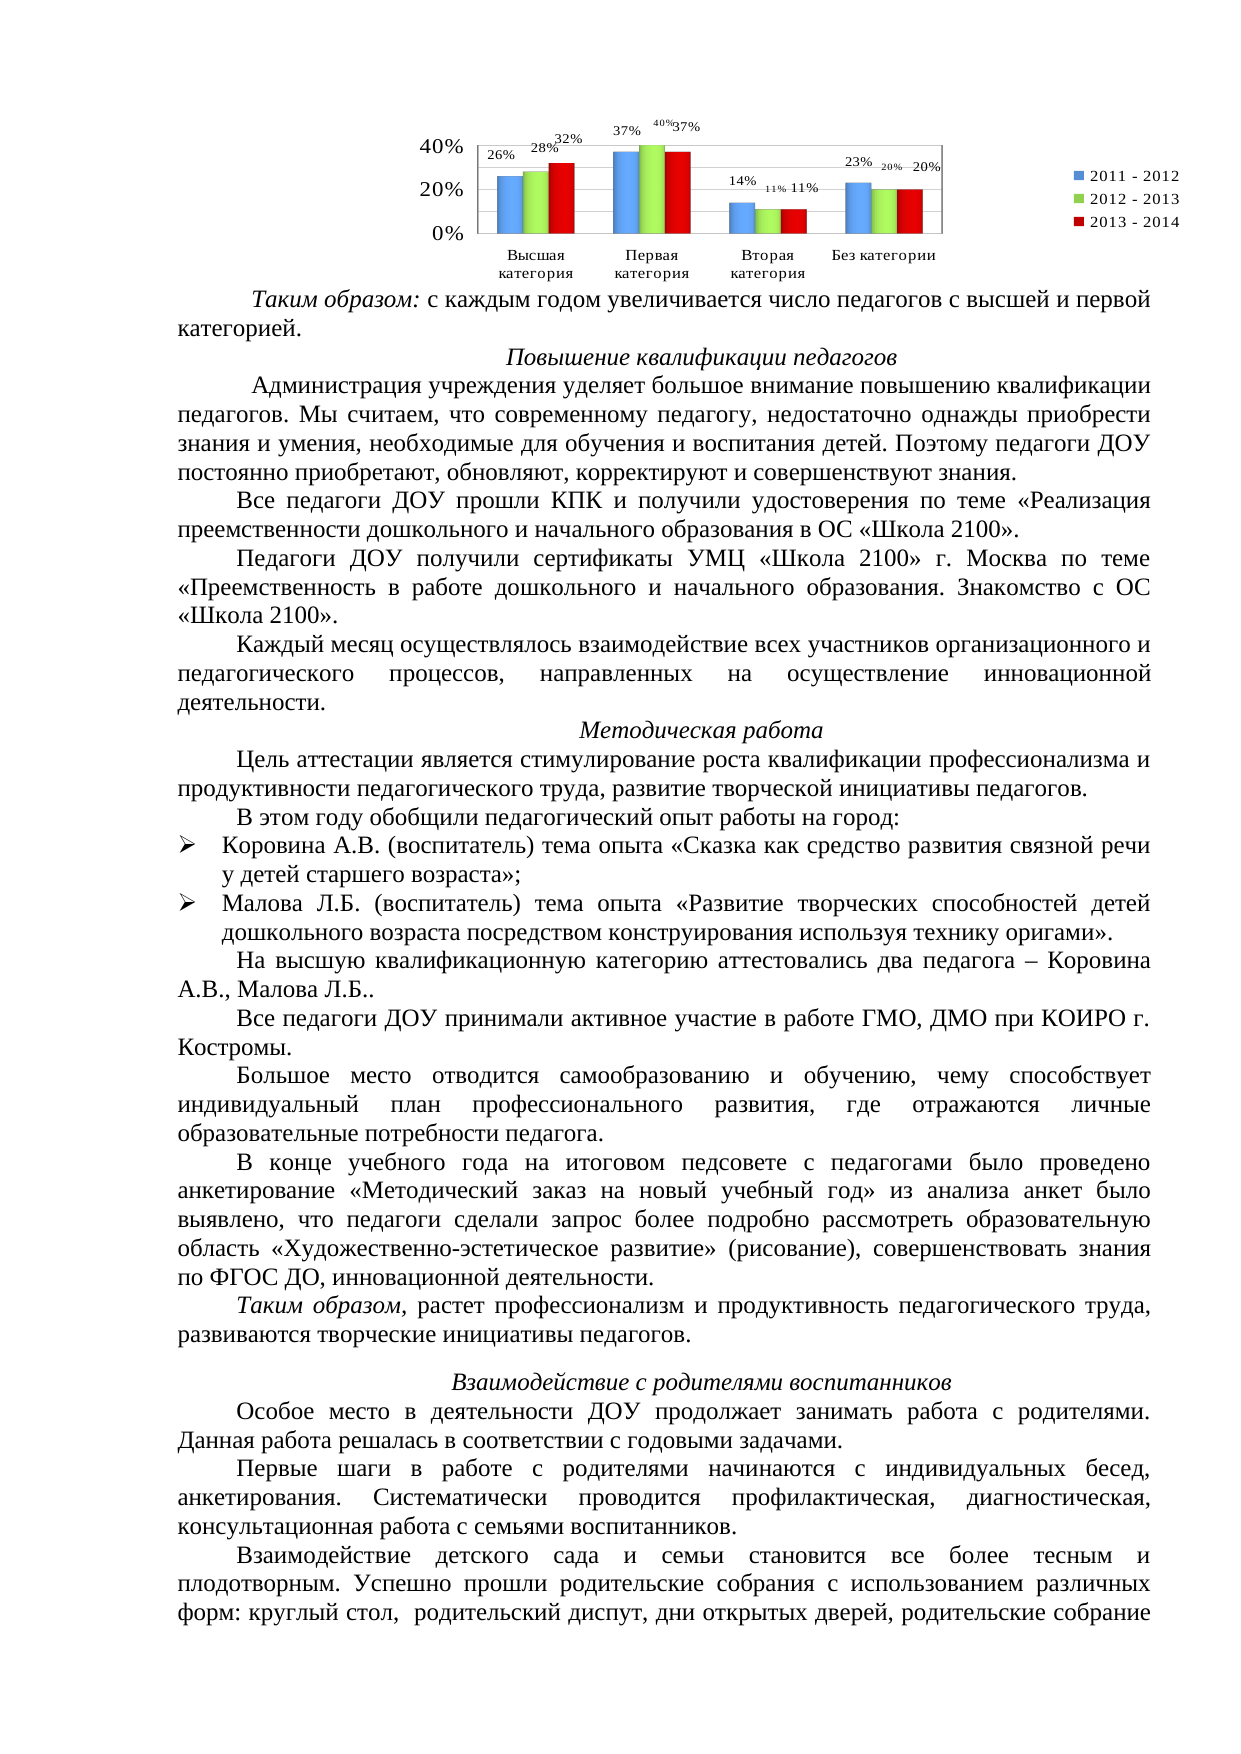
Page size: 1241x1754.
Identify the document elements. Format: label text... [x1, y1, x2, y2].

text Цель аттестации является стимулирование роста квалификации профессионализма и продуктивности педагогического труда, развитие творческой инициативы педагогов. [177, 744, 1152, 802]
text Особое место в деятельности ДОУ продолжает занимать работа с родителями. Данная работа решалась в соответствии с годовыми задачами. [177, 1396, 1152, 1453]
text Каждый месяц осуществлялось взаимодействие всех участников организационного и педагогического процессов, направленных на осуществление инновационной деятельности. [177, 629, 1152, 716]
text Администрация учреждения уделяет большое внимание повышению квалификации педагогов. Мы считаем, что современному педагогу, недостаточно однажды приобрести знания и умения, необходимые для обучения и воспитания детей. Поэтому педагоги ДОУ постоянно приобретают, обновляют, корректируют и совершенствуют знания. [177, 371, 1152, 486]
text Большое место отводится самообразованию и обучению, чему способствует индивидуальный план профессионального развития, где отражаются личные образовательные потребности педагога. [177, 1061, 1152, 1147]
text Методическая работа [177, 716, 1152, 744]
list Коровина А.В. (воспитатель) тема опыта «Сказка как средство развития связной речи у детей старшего возраста»; [177, 831, 1152, 888]
text Педагоги ДОУ получили сертификаты УМЦ «Школа 2100» г. Москва по теме «Преемственность в работе дошкольного и начального образования. Знакомство с ОС «Школа 2100». [177, 543, 1152, 629]
text Первые шаги в работе с родителями начинаются с индивидуальных бесед, анкетирования. Систематически проводится профилактическая, диагностическая, консультационная работа с семьями воспитанников. [177, 1453, 1152, 1540]
text В конце учебного года на итоговом педсовете с педагогами было проведено анкетирование «Методический заказ на новый учебный год» из анализа анкет было выявлено, что педагоги сделали запрос более подробно рассмотреть образовательную область «Художественно-эстетическое развитие» (рисование), совершенствовать знания по ФГОС ДО, инновационной деятельности. [177, 1147, 1152, 1291]
text Таким образом, растет профессионализм и продуктивность педагогического труда, развиваются творческие инициативы педагогов. [177, 1291, 1152, 1348]
text На высшую квалификационную категорию аттестовались два педагога – Коровина А.В., Малова Л.Б.. [177, 946, 1152, 1003]
text Все педагоги ДОУ прошли КПК и получили удостоверения по теме «Реализация преемственности дошкольного и начального образования в ОС «Школа 2100». [177, 486, 1152, 543]
list Малова Л.Б. (воспитатель) тема опыта «Развитие творческих способностей детей дошкольного возраста посредством конструирования используя технику оригами». [177, 888, 1152, 946]
text Все педагоги ДОУ принимали активное участие в работе ГМО, ДМО при КОИРО г. Костромы. [177, 1003, 1152, 1061]
text Взаимодействие с родителями воспитанников [177, 1367, 1152, 1396]
text Таким образом: с каждым годом увеличивается число педагогов с высшей и первой категорией. [177, 284, 1152, 342]
text Повышение квалификации педагогов [177, 342, 1152, 371]
text В этом году обобщили педагогический опыт работы на город: [177, 802, 1152, 831]
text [177, 1540, 1152, 1626]
